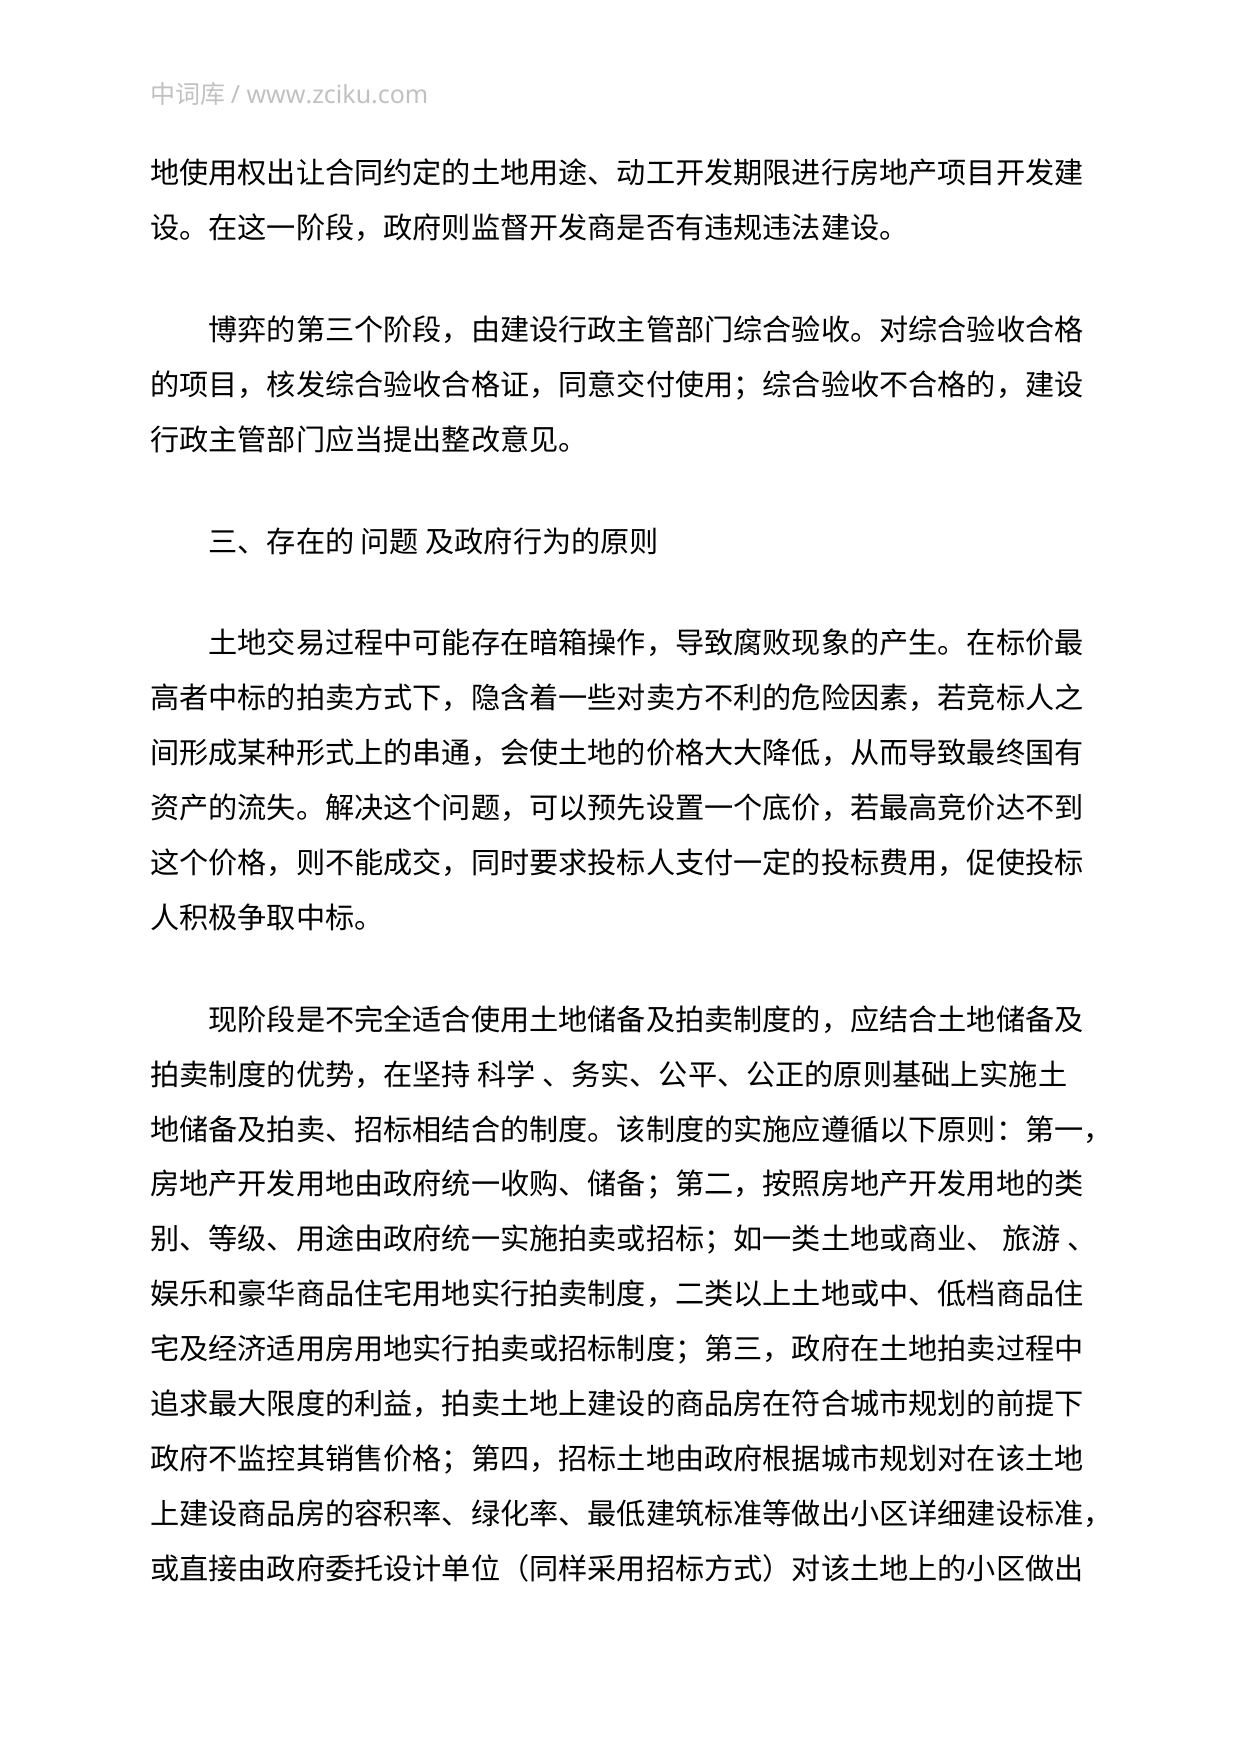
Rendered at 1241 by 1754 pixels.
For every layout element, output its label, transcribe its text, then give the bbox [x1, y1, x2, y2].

text 土地交易过程中可能存在暗箱操作，导致腐败现象的产生。在标价最高者中标的拍卖方式下，隐含着一些对卖方不利的危险因素，若竞标人之间形成某种形式上的串通，会使土地的价格大大降低，从而导致最终国有资产的流失。解决这个问题，可以预先设置一个底价，若最高竞价达不到这个价格，则不能成交，同时要求投标人支付一定的投标费用，促使投标人积极争取中标。 [150, 620, 1090, 937]
text 博弈的第三个阶段，由建设行政主管部门综合验收。对综合验收合格的项目，核发综合验收合格证，同意交付使用；综合验收不合格的，建设行政主管部门应当提出整改意见。 [150, 307, 1090, 459]
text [150, 996, 1090, 1587]
text 三、存在的 问题 及政府行为的原则 [150, 518, 1090, 561]
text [150, 150, 1090, 247]
